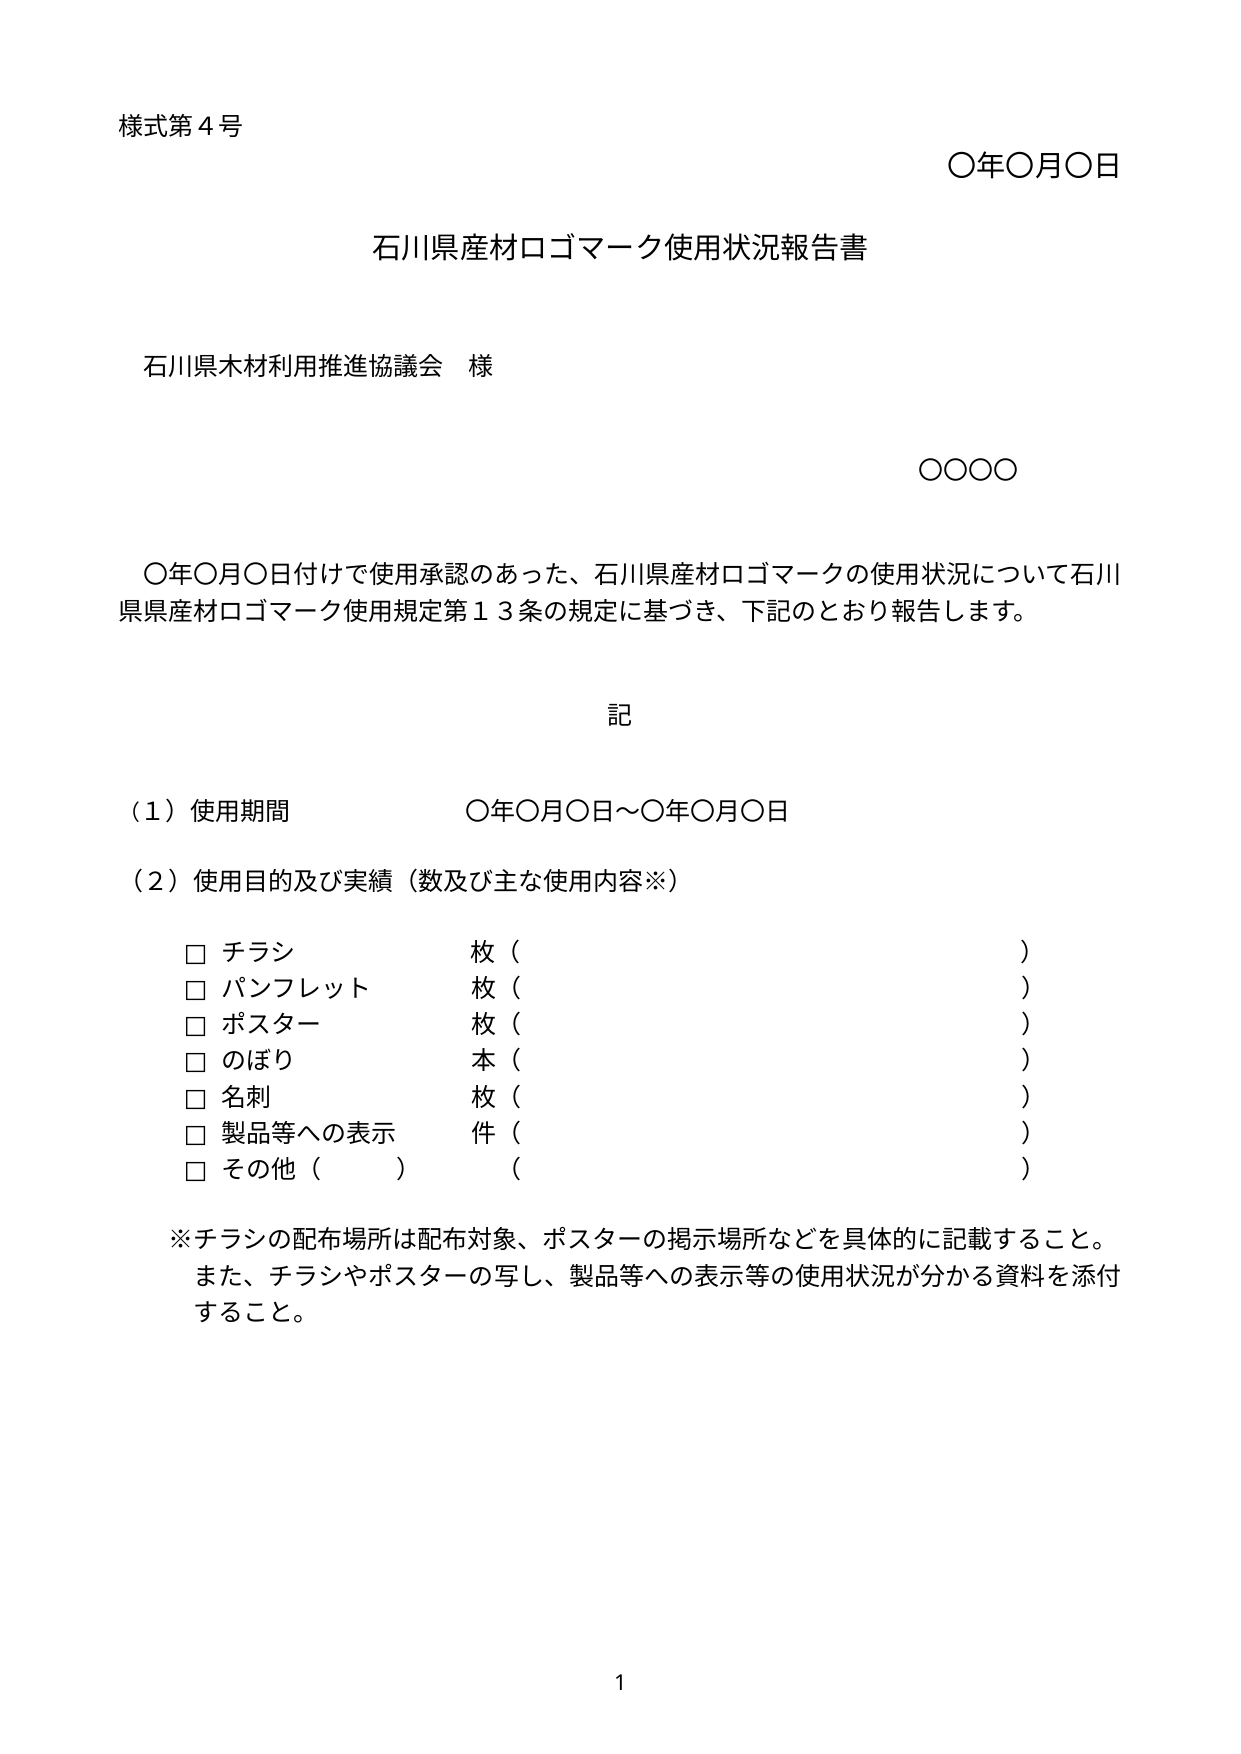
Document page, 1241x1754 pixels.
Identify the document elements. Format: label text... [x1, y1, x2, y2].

text 石川県産材ロゴマーク使用状況報告書 [118, 224, 1122, 267]
text 〇年〇月〇日付けで使用承認のあった、石川県産材ロゴマークの使用状況について石川県県産材ロゴマーク使用規定第１３条の規定に基づき、下記のとおり報告します。 [118, 555, 1122, 627]
subtitle 記 [118, 696, 1122, 732]
text 石川県木材利用推進協議会 様 [118, 346, 1122, 382]
text 〇〇〇〇 [118, 451, 1122, 487]
text 様式第４号 [118, 106, 1122, 143]
text ※チラシの配布場所は配布対象、ポスターの掲示場所などを具体的に記載すること。 [118, 1220, 1122, 1256]
text 〇年〇月〇日 [118, 143, 1122, 185]
text （１）使用期間 〇年〇月〇日～〇年〇月〇日 [118, 791, 1122, 828]
list 製品等への表示 件（ ） [184, 1113, 1122, 1149]
list チラシ 枚（ ） [184, 932, 1122, 968]
list ポスター 枚（ ） [184, 1004, 1122, 1041]
text また、チラシやポスターの写し、製品等への表示等の使用状況が分かる資料を添付すること。 [118, 1256, 1122, 1329]
list のぼり 本（ ） [184, 1041, 1122, 1077]
list その他（ ） （ ） [184, 1149, 1122, 1186]
list 名刺 枚（ ） [184, 1077, 1122, 1113]
list パンフレット 枚（ ） [184, 968, 1122, 1004]
text （２）使用目的及び実績（数及び主な使用内容※） [118, 862, 1122, 898]
